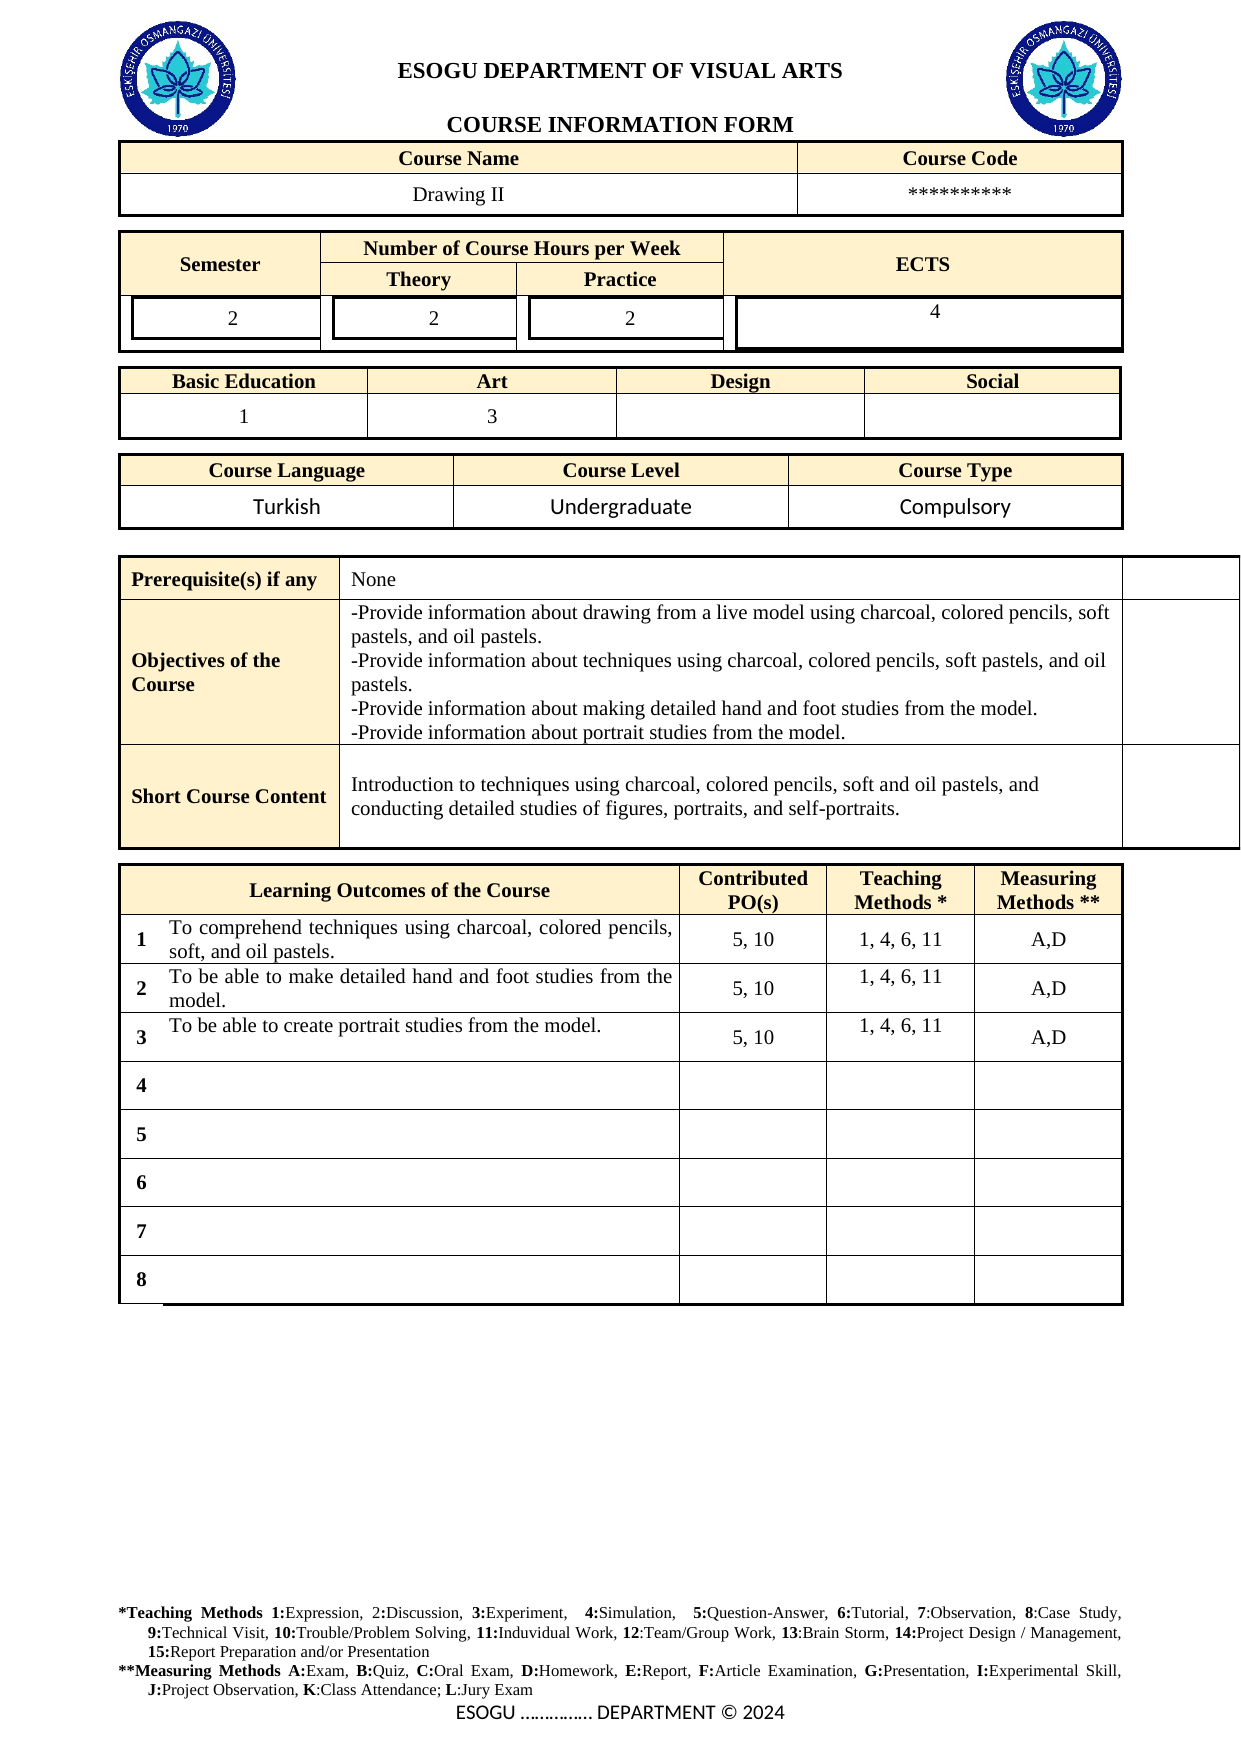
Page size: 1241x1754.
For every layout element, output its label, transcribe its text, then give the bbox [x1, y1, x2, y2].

table_cell [163, 1110, 679, 1158]
table_cell [321, 296, 516, 350]
table_cell -Provide information about drawing from a live model using charcoal, colored pencils, soft pastels, and oil pastels. -Provide information about techniques using charcoal, colored pencils, soft pastels, and oil pastels. -Provide information about making detailed hand and foot studies from the model. -Provide information about portrait studies from the model. [340, 600, 1122, 744]
table_cell [827, 1062, 974, 1109]
table_cell [738, 299, 1121, 347]
table_header Course Type [789, 456, 1121, 485]
table_cell Short Course Content [121, 745, 339, 847]
table_cell [680, 1110, 826, 1158]
table_header Art [368, 369, 616, 393]
table_cell ********** [798, 174, 1121, 214]
table_header ECTS [724, 233, 1121, 295]
table_header Teaching Methods * [827, 866, 974, 914]
table_header Course Language [121, 456, 453, 485]
text ESOGU DEPARTMENT OF VISUAL ARTS [237, 57, 1004, 83]
table_cell [163, 1062, 679, 1109]
table_cell [680, 1062, 826, 1109]
table_cell [827, 1159, 974, 1206]
table_cell [865, 394, 1119, 437]
table_header None [340, 558, 1122, 599]
table_cell Practice [517, 263, 723, 295]
text COURSE INFORMATION FORM [237, 112, 1004, 138]
table_cell 5 [121, 1110, 163, 1158]
table_cell To comprehend techniques using charcoal, colored pencils, soft, and oil pastels. [163, 915, 679, 963]
table_cell 6 [121, 1159, 163, 1206]
table_cell [975, 1110, 1121, 1158]
table_cell [975, 1207, 1121, 1254]
table_cell 1, 4, 6, 11 [827, 964, 974, 1012]
table_cell [827, 1256, 974, 1303]
picture [1004, 19, 1123, 138]
table_cell [163, 1159, 679, 1206]
table_cell Introduction to techniques using charcoal, colored pencils, soft and oil pastels, and conducting detailed studies of figures, portraits, and self-portraits. [340, 745, 1122, 847]
table_header Number of Course Hours per Week [321, 233, 723, 262]
table_header Contributed PO(s) [680, 866, 826, 914]
table_header Measuring Methods ** [975, 866, 1121, 914]
table_header Social [865, 369, 1119, 393]
table_cell [163, 1207, 679, 1254]
table_cell Objectives of the Course [121, 600, 339, 744]
table_cell [680, 1207, 826, 1254]
table_cell 3 [121, 1013, 163, 1061]
table_header Learning Outcomes of the Course [121, 866, 679, 914]
table_header Basic Education [121, 369, 367, 393]
table_header Course Code [798, 143, 1121, 172]
table_cell [163, 1256, 679, 1303]
table_cell [1123, 600, 1239, 744]
table_cell 5, 10 [680, 964, 826, 1012]
table_cell [1123, 745, 1239, 847]
table_header Course Level [454, 456, 788, 485]
table_cell [827, 1110, 974, 1158]
table_cell 8 [121, 1256, 163, 1303]
table_cell 4 [121, 1062, 163, 1109]
table_cell [680, 1256, 826, 1303]
table_header Prerequisite(s) if any [121, 558, 339, 599]
table_cell A,D [975, 1013, 1121, 1061]
table_cell [617, 394, 864, 437]
table_cell 5, 10 [680, 1013, 826, 1061]
table_cell Theory [321, 263, 516, 295]
table_cell [975, 1062, 1121, 1109]
table_cell A,D [975, 915, 1121, 963]
table_header [1123, 558, 1239, 599]
table_cell 1, 4, 6, 11 [827, 1013, 974, 1061]
table_cell 3 [368, 394, 616, 437]
table_header Course Name [121, 143, 797, 172]
table_cell To be able to create portrait studies from the model. [163, 1013, 679, 1061]
table_cell [724, 296, 735, 350]
table_cell [975, 1159, 1121, 1206]
table_header Design [617, 369, 864, 393]
table_cell A,D [975, 964, 1121, 1012]
table_header Semester [121, 233, 320, 295]
table_cell 1 [121, 394, 367, 437]
table_cell Drawing II [121, 174, 797, 214]
picture [118, 19, 237, 138]
table_cell [517, 296, 723, 350]
table_cell [975, 1256, 1121, 1303]
table_cell 1 [121, 915, 163, 963]
table_cell [121, 296, 320, 350]
table_cell 7 [121, 1207, 163, 1254]
table_cell 5, 10 [680, 915, 826, 963]
table_cell 2 [121, 964, 163, 1012]
table_cell [680, 1159, 826, 1206]
table_cell [827, 1207, 974, 1254]
table_cell 1, 4, 6, 11 [827, 915, 974, 963]
table_cell To be able to make detailed hand and foot studies from the model. [163, 964, 679, 1012]
